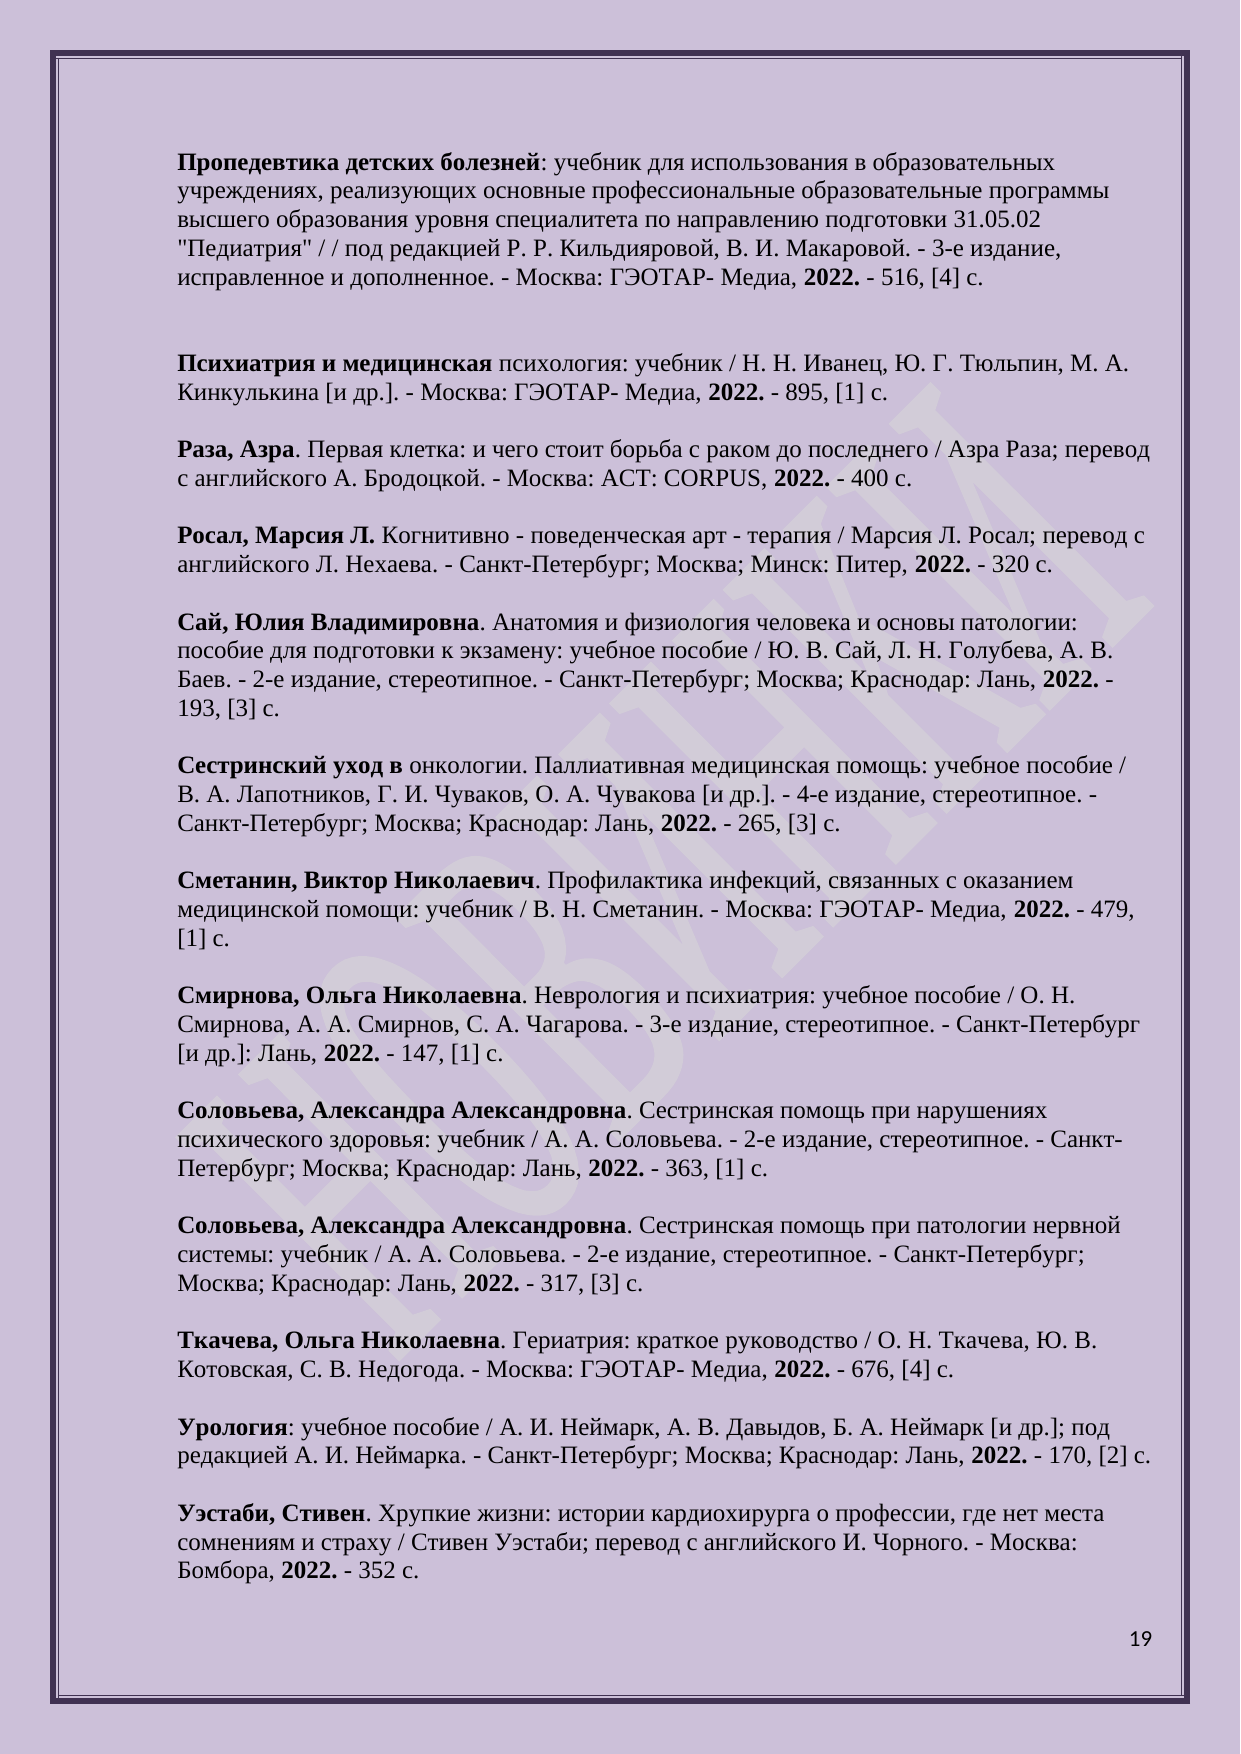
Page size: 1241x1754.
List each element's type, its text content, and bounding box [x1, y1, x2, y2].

text Ткачева, Ольга Николаевна. Гериатрия: краткое руководство / О. Н. Ткачева, Ю. В. Котовская, С. В. Недогода. - Москва: ГЭОТАР- Медиа, 2022. - 676, [4] с. [177, 1326, 1152, 1383]
text Сестринский уход в онкологии. Паллиативная медицинская помощь: учебное пособие / В. А. Лапотников, Г. И. Чуваков, О. А. Чувакова [и др.]. - 4-е издание, стереотипное. - Санкт-Петербург; Москва; Краснодар: Лань, 2022. - 265, [3] с. [177, 751, 1152, 837]
text Соловьева, Александра Александровна. Сестринская помощь при патологии нервной системы: учебник / А. А. Соловьева. - 2-е издание, стереотипное. - Санкт-Петербург; Москва; Краснодар: Лань, 2022. - 317, [3] с. [177, 1211, 1152, 1297]
text Уэстаби, Стивен. Хрупкие жизни: истории кардиохирурга о профессии, где нет места сомнениям и страху / Стивен Уэстаби; перевод с английского И. Чорного. - Москва: Бомбора, 2022. - 352 с. [177, 1498, 1152, 1584]
text Соловьева, Александра Александровна. Сестринская помощь при нарушениях психического здоровья: учебник / А. А. Соловьева. - 2-е издание, стереотипное. - Санкт-Петербург; Москва; Краснодар: Лань, 2022. - 363, [1] с. [177, 1096, 1152, 1182]
text Пропедевтика детских болезней: учебник для использования в образовательных учреждениях, реализующих основные профессиональные образовательные программы высшего образования уровня специалитета по направлению подготовки 31.05.02 "Педиатрия" / / под редакцией Р. Р. Кильдияровой, В. И. Макаровой. - 3-е издание, исправленное и дополненное. - Москва: ГЭОТАР- Медиа, 2022. - 516, [4] с. [177, 147, 1152, 291]
text Сай, Юлия Владимировна. Анатомия и физиология человека и основы патологии: пособие для подготовки к экзамену: учебное пособие / Ю. В. Сай, Л. Н. Голубева, А. В. Баев. - 2-е издание, стереотипное. - Санкт-Петербург; Москва; Краснодар: Лань, 2022. - 193, [3] с. [177, 607, 1152, 722]
text Урология: учебное пособие / А. И. Неймарк, А. В. Давыдов, Б. А. Неймарк [и др.]; под редакцией А. И. Неймарка. - Санкт-Петербург; Москва; Краснодар: Лань, 2022. - 170, [2] с. [177, 1412, 1152, 1469]
text Сметанин, Виктор Николаевич. Профилактика инфекций, связанных с оказанием медицинской помощи: учебник / В. Н. Сметанин. - Москва: ГЭОТАР- Медиа, 2022. - 479, [1] с. [177, 866, 1152, 952]
text Раза, Азра. Первая клетка: и чего стоит борьба с раком до последнего / Азра Раза; перевод с английского А. Бродоцкой. - Москва: АСТ: CORPUS, 2022. - 400 с. [177, 434, 1152, 492]
text Росал, Марсия Л. Когнитивно - поведенческая арт - терапия / Марсия Л. Росал; перевод с английского Л. Нехаева. - Санкт-Петербург; Москва; Минск: Питер, 2022. - 320 с. [177, 521, 1152, 578]
text Смирнова, Ольга Николаевна. Неврология и психиатрия: учебное пособие / О. Н. Смирнова, А. А. Смирнов, С. А. Чагарова. - 3-е издание, стереотипное. - Санкт-Петербург [и др.]: Лань, 2022. - 147, [1] с. [177, 981, 1152, 1067]
text Психиатрия и медицинская психология: учебник / Н. Н. Иванец, Ю. Г. Тюльпин, М. А. Кинкулькина [и др.]. - Москва: ГЭОТАР- Медиа, 2022. - 895, [1] с. [177, 348, 1152, 406]
